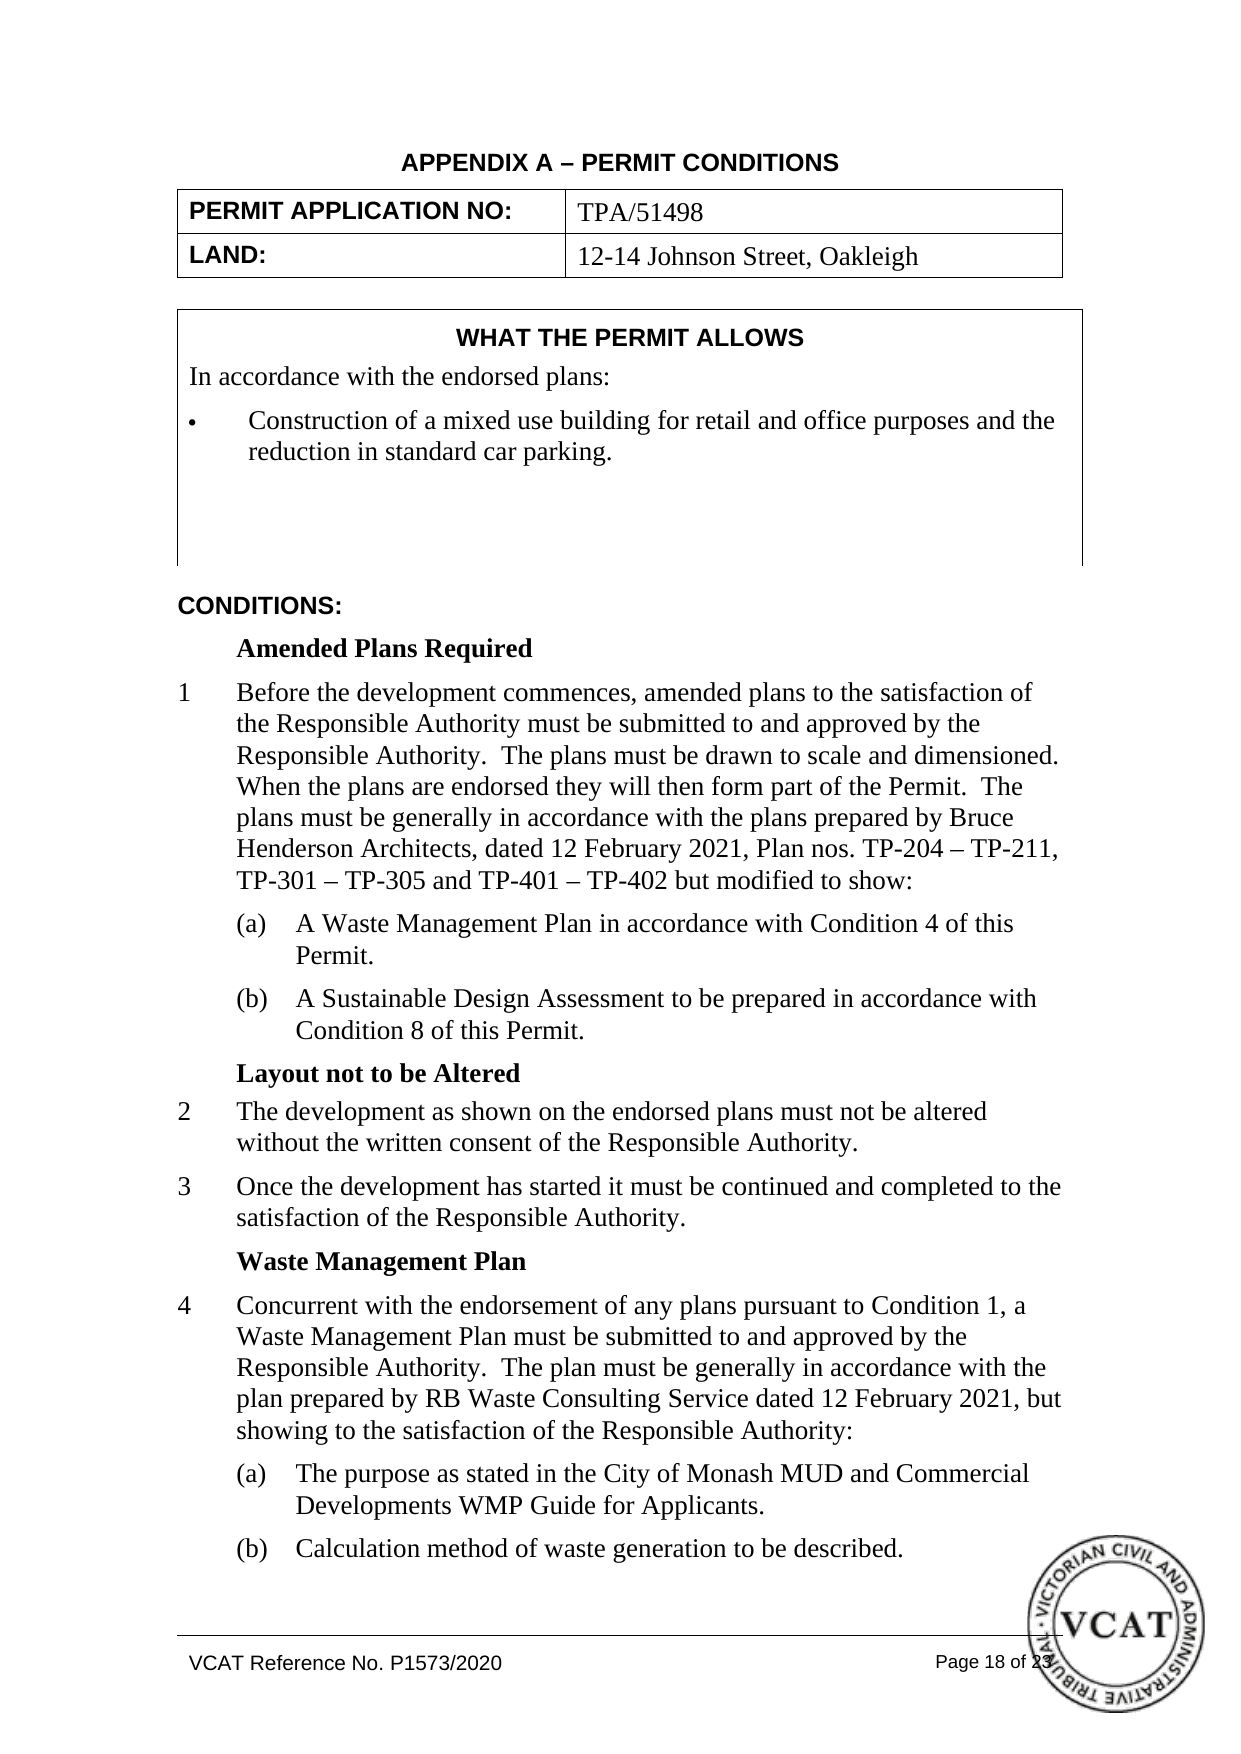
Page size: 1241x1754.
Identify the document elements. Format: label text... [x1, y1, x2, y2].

subtitle Conditions: [177, 591, 1063, 620]
picture [1027, 1535, 1205, 1713]
list A Waste Management Plan in accordance with Condition 4 of this Permit. [236, 907, 1063, 970]
text Before the development commences, amended plans to the satisfaction of the Responsible Authority must be submitted to and approved by the Responsible Authority. The plans must be drawn to scale and dimensioned. When the plans are endorsed they will then form part of the Permit. The plans must be generally in accordance with the plans prepared by Bruce Henderson Architects, dated 12 February 2021, Plan nos. TP-204 – TP-211, TP-301 – TP-305 and TP-401 – TP-402 but modified to show: [177, 676, 1063, 895]
list Waste Management Plan [236, 1245, 1063, 1276]
table_header Permit Application No: [178, 190, 565, 233]
text Concurrent with the endorsement of any plans pursuant to Condition 1, a Waste Management Plan must be submitted to and approved by the Responsible Authority. The plan must be generally in accordance with the plan prepared by RB Waste Consulting Service dated 12 February 2021, but showing to the satisfaction of the Responsible Authority: [177, 1289, 1063, 1445]
table_cell [566, 234, 1062, 277]
list Layout not to be Altered [236, 1057, 1063, 1089]
text Once the development has started it must be continued and completed to the satisfaction of the Responsible Authority. [177, 1170, 1063, 1232]
list A Sustainable Design Assessment to be prepared in accordance with Condition 8 of this Permit. [236, 982, 1063, 1045]
text The development as shown on the endorsed plans must not be altered without the written consent of the Responsible Authority. [177, 1095, 1063, 1157]
table_cell In accordance with the endorsed plans: Construction of a mixed use building for retail and office purposes and the reduction in standard car parking. [178, 360, 1082, 566]
list Amended Plans Required [236, 632, 1063, 664]
list Calculation method of waste generation to be described. [236, 1532, 1063, 1564]
table_header What the permit allows [178, 310, 1082, 360]
list The purpose as stated in the City of Monash MUD and Commercial Developments WMP Guide for Applicants. [236, 1457, 1063, 1520]
subtitle Appendix A – Permit Conditions [177, 148, 1063, 176]
table_cell Land: [178, 234, 565, 277]
